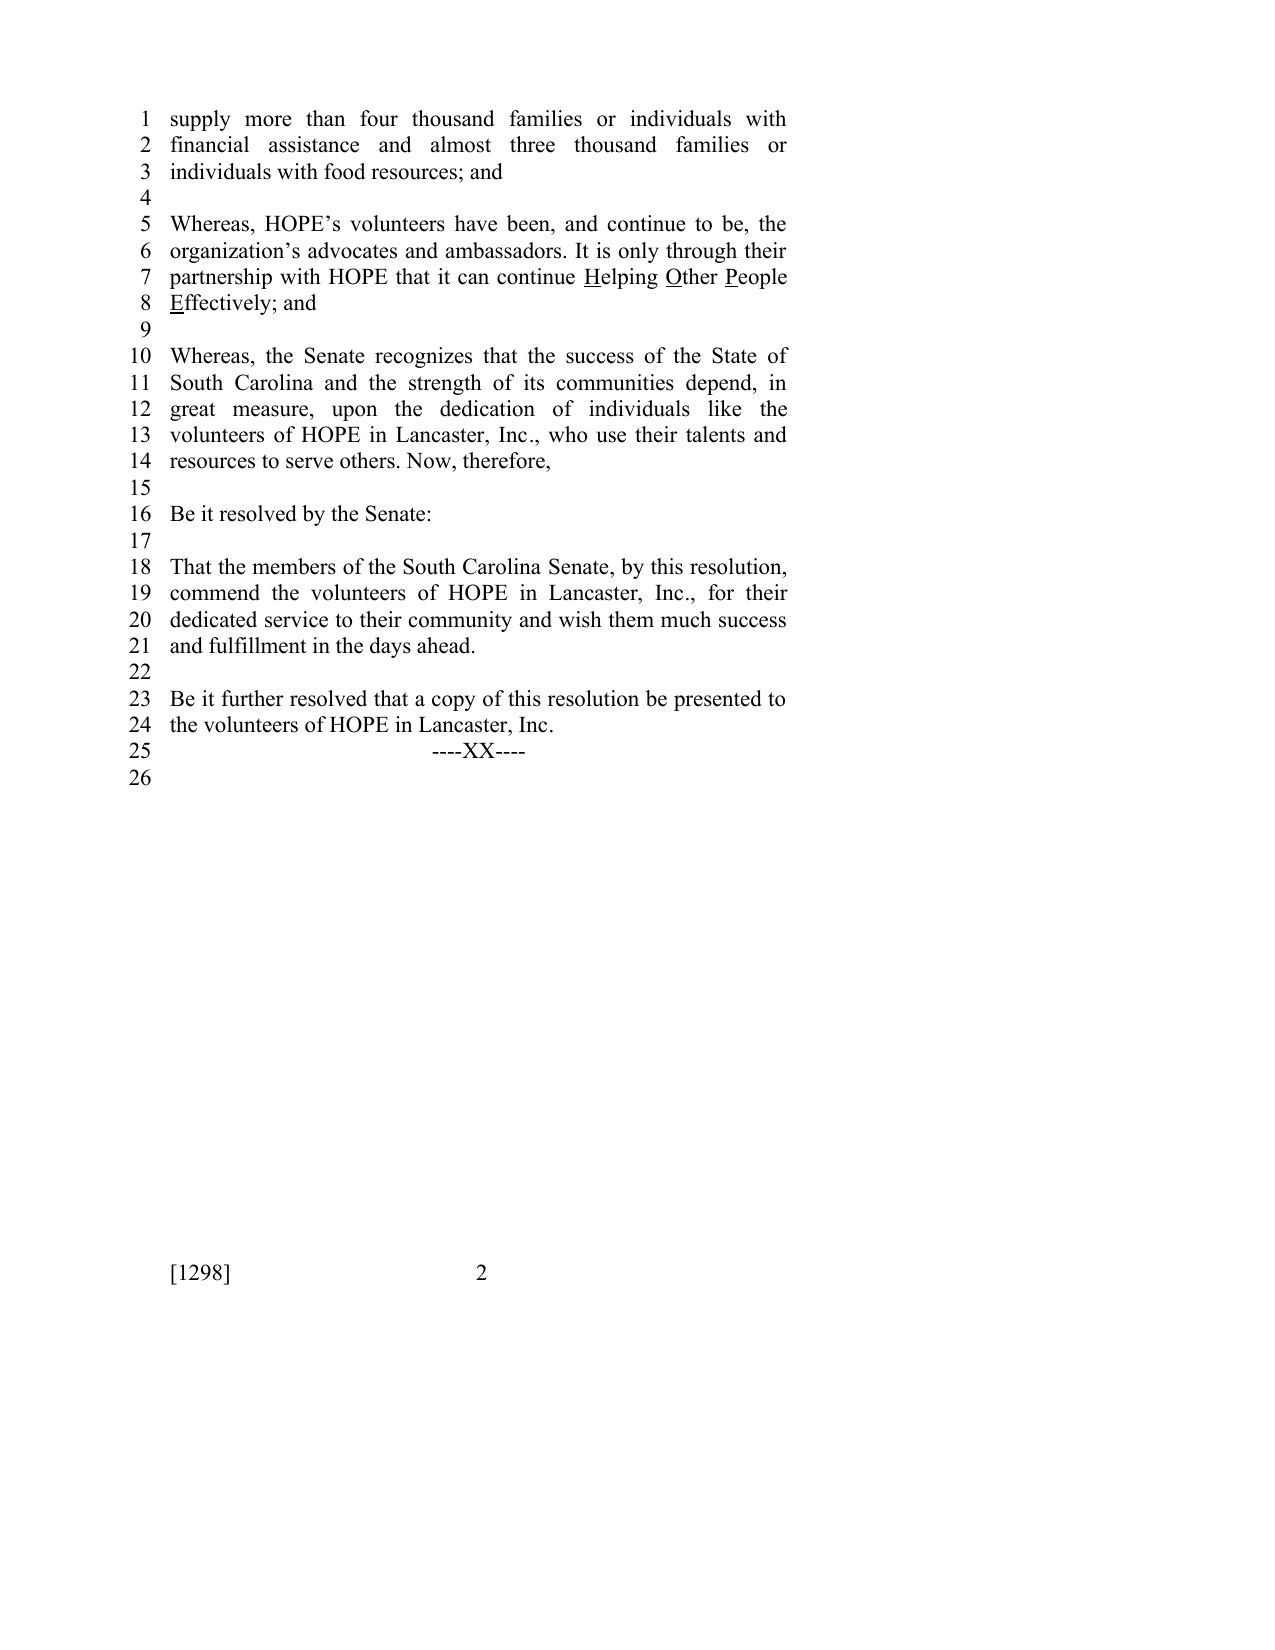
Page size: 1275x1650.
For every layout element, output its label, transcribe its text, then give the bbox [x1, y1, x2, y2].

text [169, 105, 787, 184]
text That the members of the South Carolina Senate, by this resolution, commend the volunteers of HOPE in Lancaster, Inc., for their dedicated service to their community and wish them much success and fulfillment in the days ahead. [169, 553, 787, 658]
text Be it further resolved that a copy of this resolution be presented to the volunteers of HOPE in Lancaster, Inc. [169, 685, 787, 737]
text ----XX---- [169, 737, 787, 764]
text Be it resolved by the Senate: [169, 500, 787, 527]
text Whereas, the Senate recognizes that the success of the State of South Carolina and the strength of its communities depend, in great measure, upon the dedication of individuals like the volunteers of HOPE in Lancaster, Inc., who use their talents and resources to serve others. Now, therefore, [169, 342, 787, 474]
text Whereas, HOPE’s volunteers have been, and continue to be, the organization’s advocates and ambassadors. It is only through their partnership with HOPE that it can continue Helping Other People Effectively; and [169, 210, 787, 316]
